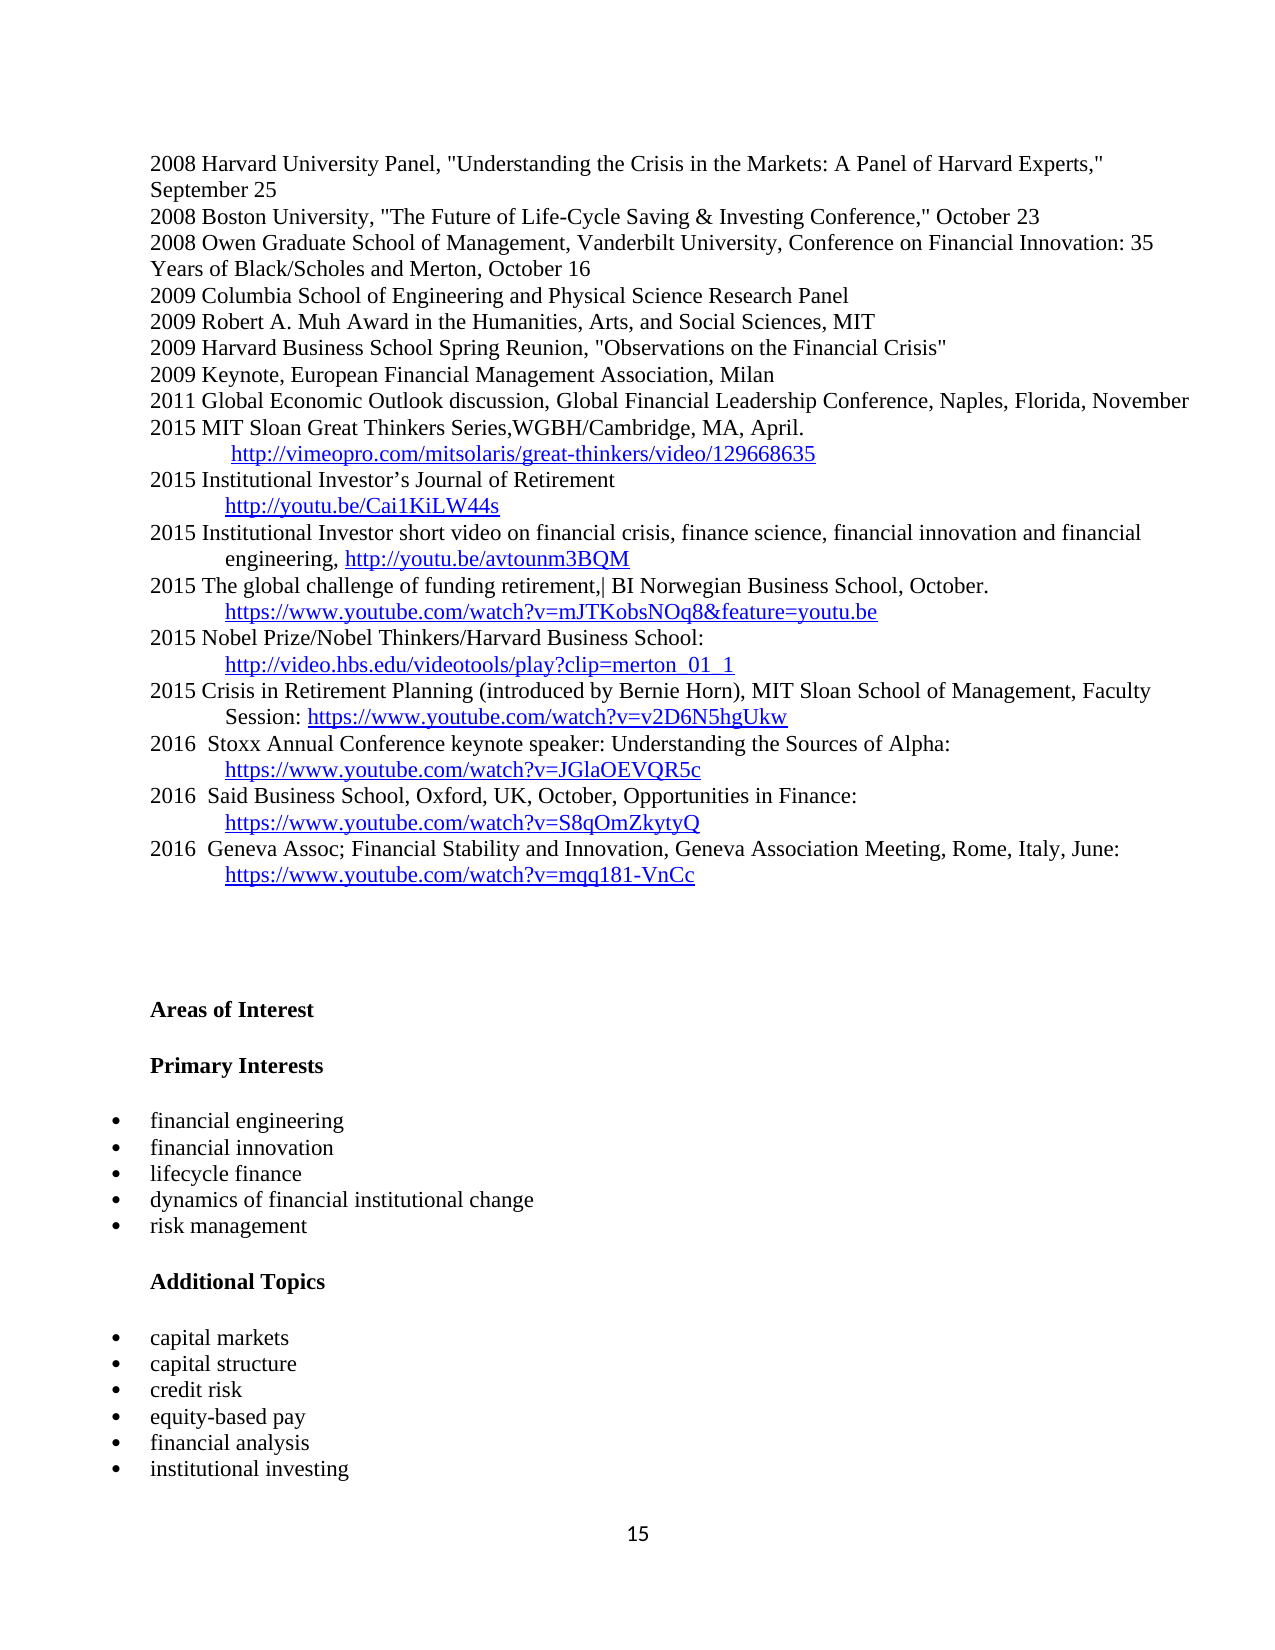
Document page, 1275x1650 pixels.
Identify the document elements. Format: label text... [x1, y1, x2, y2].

text 2016 Said Business School, Oxford, UK, October, Opportunities in Finance: [150, 782, 1125, 809]
list credit risk [112, 1376, 1162, 1403]
list capital structure [112, 1350, 1162, 1376]
text 2016 Geneva Assoc; Financial Stability and Innovation, Geneva Association Meeting, Rome, Italy, June: [150, 835, 1125, 862]
list dynamics of financial institutional change [112, 1186, 1162, 1213]
text https://www.youtube.com/watch?v=mJTKobsNOq8&feature=youtu.be [150, 598, 1191, 624]
text http://video.hbs.edu/videotools/play?clip=merton_01_1 [150, 651, 1191, 677]
text 2015 MIT Sloan Great Thinkers Series,WGBH/Cambridge, MA, April. [150, 413, 1191, 440]
text 2015 Nobel Prize/Nobel Thinkers/Harvard Business School: [150, 624, 1191, 651]
list equity-based pay [112, 1403, 1162, 1429]
text https://www.youtube.com/watch?v=S8qOmZkytyQ [150, 809, 1125, 835]
text 2008 Boston University, "The Future of Life-Cycle Saving & Investing Conference," October 23 2008 Owen Graduate School of Management, Vanderbilt University, Conference on Financial Innovation: 35 Years of Black/Scholes and Merton, October 16 2009 Columbia School of Engineering and Physical Science Research Panel 2009 Robert A. Muh Award in the Humanities, Arts, and Social Sciences, MIT 2009 Harvard Business School Spring Reunion, "Observations on the Financial Crisis" 2009 Keynote, European Financial Management Association, Milan [150, 203, 1191, 387]
text http://vimeopro.com/mitsolaris/great-thinkers/video/129668635 [150, 440, 1191, 466]
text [150, 150, 1191, 203]
list risk management [112, 1213, 1162, 1239]
list institutional investing [112, 1455, 1162, 1482]
text 2016 Stoxx Annual Conference keynote speaker: Understanding the Sources of Alpha: [150, 730, 1125, 756]
text 2015 Institutional Investor short video on financial crisis, finance science, financial innovation and financial [150, 519, 1191, 545]
list lifecycle finance [112, 1160, 1162, 1186]
list financial analysis [112, 1429, 1162, 1455]
list financial engineering [112, 1107, 1162, 1133]
text https://www.youtube.com/watch?v=mqq181-VnCc [150, 862, 1125, 888]
subtitle 2015 The global challenge of funding retirement,| BI Norwegian Business School, October. [150, 572, 1125, 598]
text engineering, http://youtu.be/avtounm3BQM [150, 545, 1191, 572]
text 2015 Crisis in Retirement Planning (introduced by Bernie Horn), MIT Sloan School of Management, Faculty [150, 677, 1191, 703]
text https://www.youtube.com/watch?v=JGlaOEVQR5c [150, 756, 1125, 782]
text Areas of Interest [150, 996, 1162, 1022]
list financial innovation [112, 1133, 1162, 1160]
text http://youtu.be/Cai1KiLW44s [150, 493, 1191, 519]
text 2011 Global Economic Outlook discussion, Global Financial Leadership Conference, Naples, Florida, November [150, 387, 1191, 413]
text Primary Interests [150, 1052, 1162, 1078]
text 2015 Institutional Investor’s Journal of Retirement [150, 466, 1191, 493]
text Additional Topics [150, 1268, 1162, 1294]
text Session: https://www.youtube.com/watch?v=v2D6N5hgUkw [150, 703, 1191, 730]
list capital markets [112, 1324, 1162, 1350]
